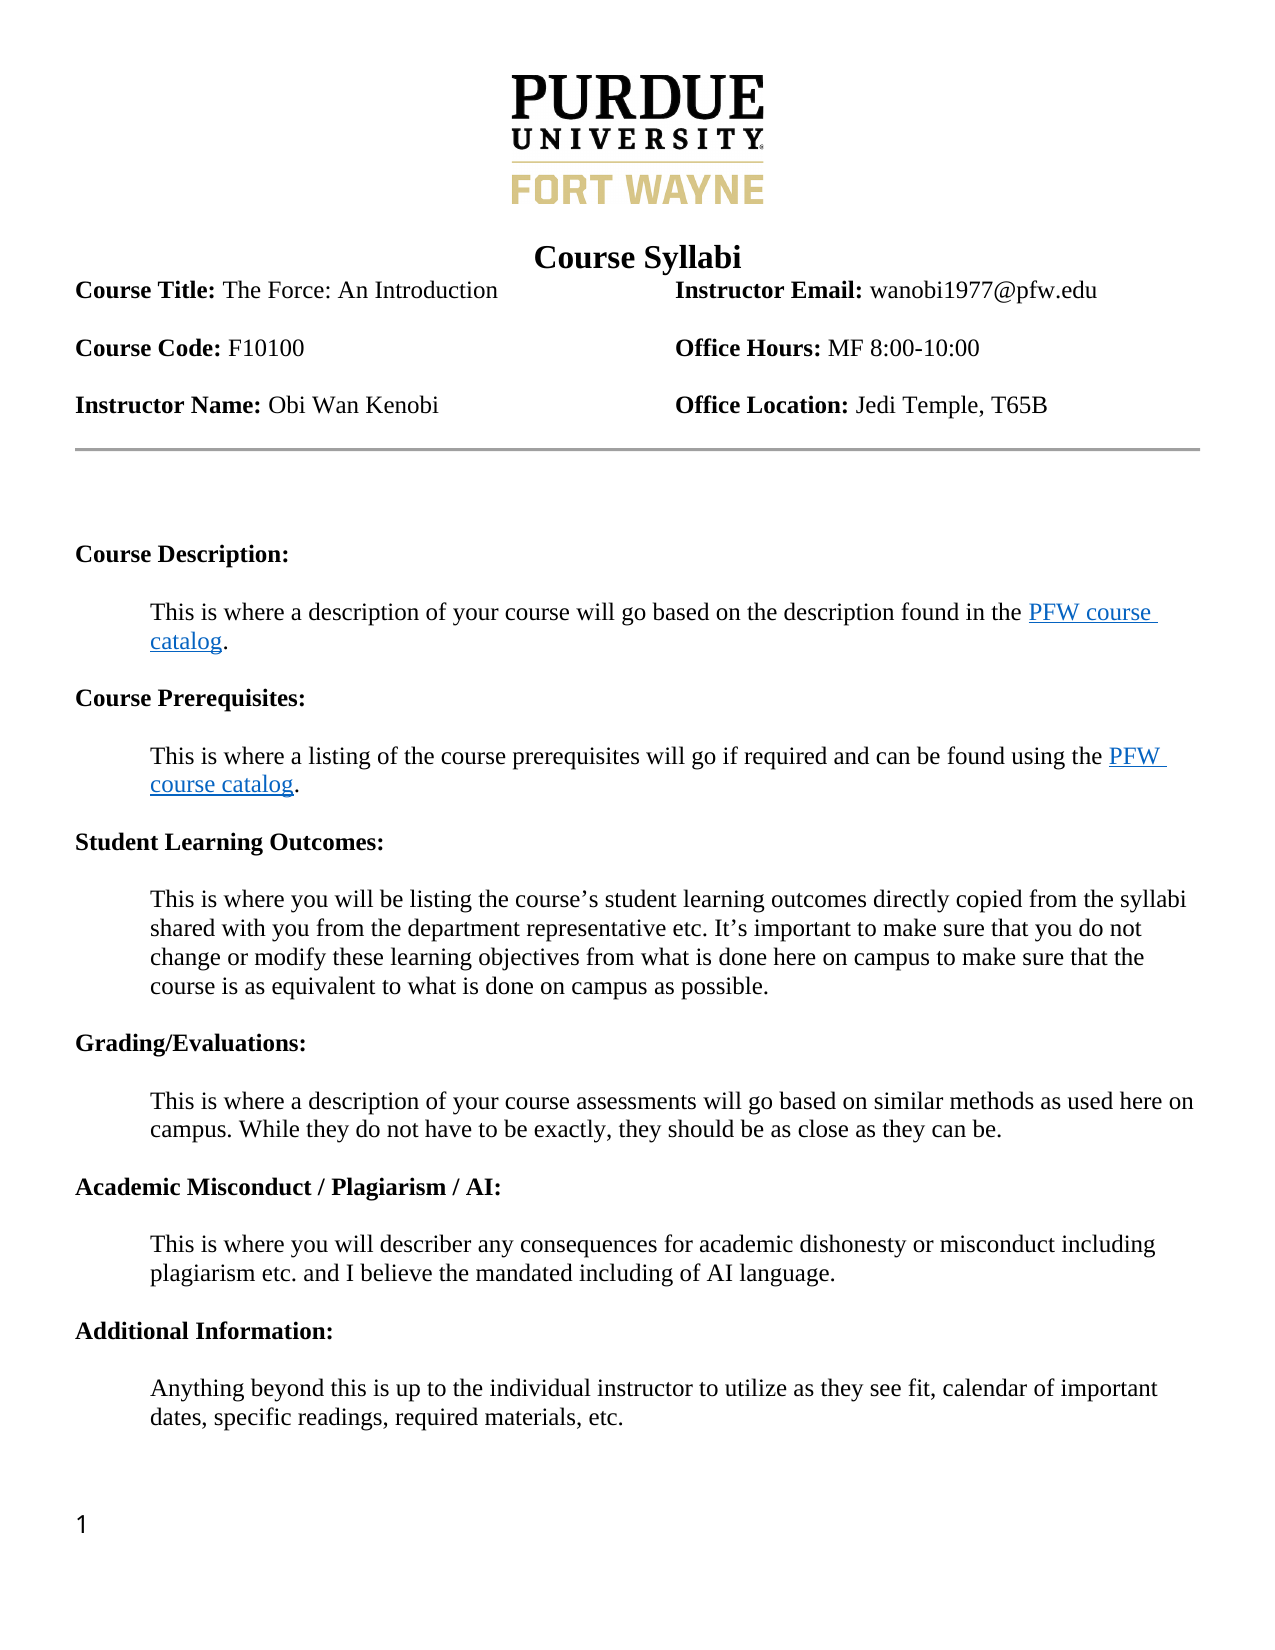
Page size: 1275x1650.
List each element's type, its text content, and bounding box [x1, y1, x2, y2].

text This is where you will be listing the course’s student learning outcomes directly copied from the syllabi shared with you from the department representative etc. It’s important to make sure that you do not change or modify these learning objectives from what is done here on campus to make sure that the course is as equivalent to what is done on campus as possible. [150, 884, 1200, 999]
text Course Prerequisites: [75, 683, 1200, 712]
text Anything beyond this is up to the individual instructor to utilize as they see fit, calendar of important dates, specific readings, required materials, etc. [150, 1373, 1200, 1431]
text Instructor Email: wanobi1977@pfw.edu [675, 276, 1200, 304]
text Grading/Evaluations: [75, 1028, 1200, 1057]
text Student Learning Outcomes: [75, 827, 1200, 856]
text Instructor Name: Obi Wan Kenobi [75, 391, 600, 419]
text This is where a description of your course assessments will go based on similar methods as used here on campus. While they do not have to be exactly, they should be as close as they can be. [150, 1086, 1200, 1143]
text Office Location: Jedi Temple, T65B [675, 391, 1200, 419]
text Course Code: F10100 [75, 333, 600, 362]
picture [511, 75, 764, 204]
text Office Hours: MF 8:00-10:00 [675, 333, 1200, 362]
text Additional Information: [75, 1316, 1200, 1344]
text Course Description: [75, 539, 1200, 568]
text Academic Misconduct / Plagiarism / AI: [75, 1172, 1200, 1201]
text Course Syllabi [75, 237, 1200, 276]
text This is where a description of your course will go based on the description found in the PFW course catalog. [150, 597, 1200, 654]
text This is where a listing of the course prerequisites will go if required and can be found using the PFW course catalog. [150, 741, 1200, 798]
text This is where you will describer any consequences for academic dishonesty or misconduct including plagiarism etc. and I believe the mandated including of AI language. [150, 1229, 1200, 1287]
text Course Title: The Force: An Introduction [75, 276, 600, 304]
